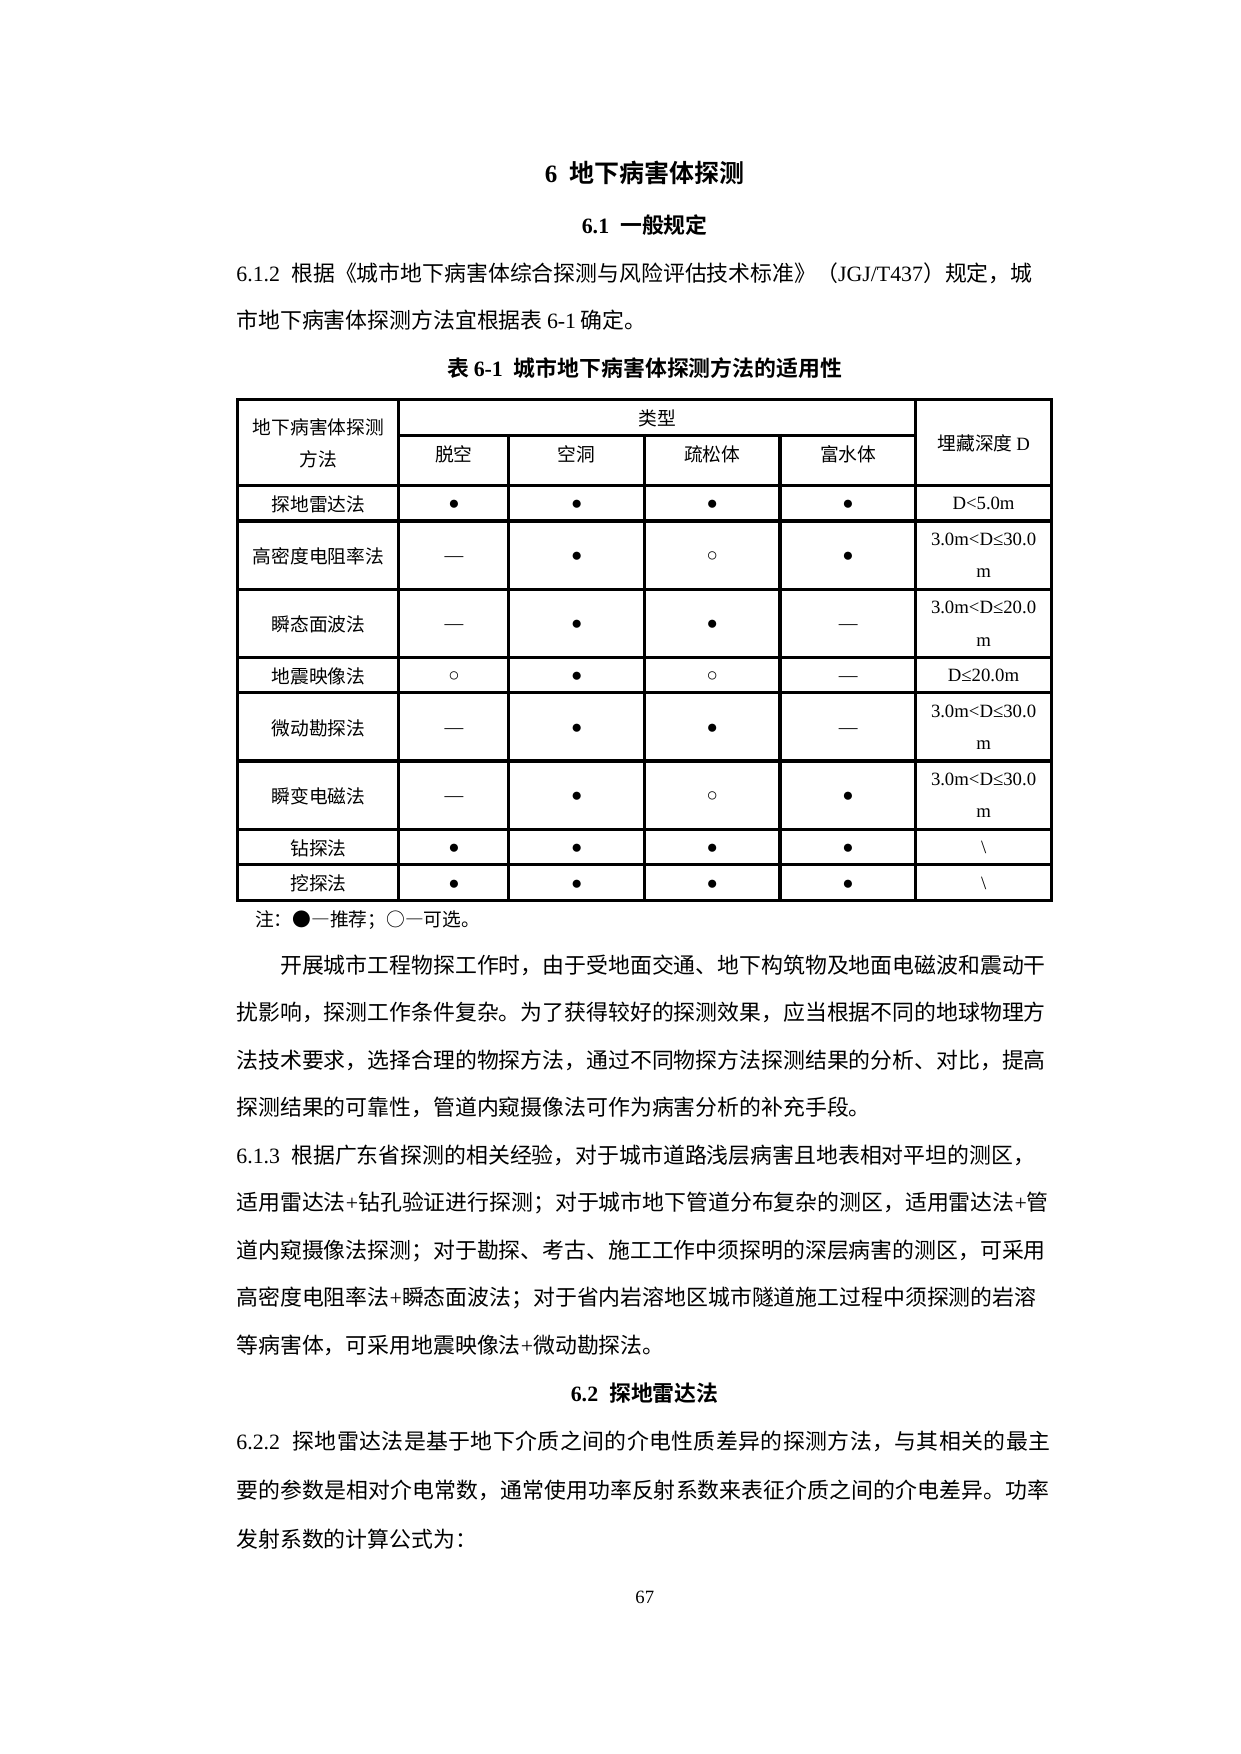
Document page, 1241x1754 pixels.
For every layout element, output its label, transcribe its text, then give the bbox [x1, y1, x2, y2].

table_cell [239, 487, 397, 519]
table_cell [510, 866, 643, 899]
text 6.1.3 根据广东省探测的相关经验，对于城市道路浅层病害且地表相对平坦的测区，适用雷达法+钻孔验证进行探测；对于城市地下管道分布复杂的测区，适用雷达法+管道内窥摄像法探测；对于勘探、考古、施工工作中须探明的深层病害的测区，可采用高密度电阻率法+瞬态面波法；对于省内岩溶地区城市隧道施工过程中须探测的岩溶等病害体，可采用地震映像法+微动勘探法。 [236, 1138, 1053, 1359]
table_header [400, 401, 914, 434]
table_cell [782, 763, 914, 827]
text 6.1.2 根据《城市地下病害体综合探测与风险评估技术标准》（JGJ/T437）规定，城市地下病害体探测方法宜根据表6-1确定。 [236, 256, 1053, 335]
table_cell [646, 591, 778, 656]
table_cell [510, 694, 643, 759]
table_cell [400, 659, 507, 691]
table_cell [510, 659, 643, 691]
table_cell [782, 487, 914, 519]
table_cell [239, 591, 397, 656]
text 开展城市工程物探工作时，由于受地面交通、地下构筑物及地面电磁波和震动干扰影响，探测工作条件复杂。为了获得较好的探测效果，应当根据不同的地球物理方法技术要求，选择合理的物探方法，通过不同物探方法探测结果的分析、对比，提高探测结果的可靠性，管道内窥摄像法可作为病害分析的补充手段。 [236, 948, 1053, 1122]
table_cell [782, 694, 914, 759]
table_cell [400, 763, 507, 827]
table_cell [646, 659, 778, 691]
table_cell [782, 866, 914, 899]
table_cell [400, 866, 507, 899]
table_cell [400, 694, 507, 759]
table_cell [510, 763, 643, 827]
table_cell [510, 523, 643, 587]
text 6.1 一般规定 [236, 207, 1053, 240]
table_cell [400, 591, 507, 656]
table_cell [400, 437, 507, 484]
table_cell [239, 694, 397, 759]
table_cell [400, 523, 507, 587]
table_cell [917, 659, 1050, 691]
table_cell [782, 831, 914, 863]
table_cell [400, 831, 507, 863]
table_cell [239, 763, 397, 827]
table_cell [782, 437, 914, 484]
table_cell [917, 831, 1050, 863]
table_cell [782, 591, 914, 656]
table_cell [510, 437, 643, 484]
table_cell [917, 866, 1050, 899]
text 注：●—推荐；○—可选。 [236, 902, 1053, 934]
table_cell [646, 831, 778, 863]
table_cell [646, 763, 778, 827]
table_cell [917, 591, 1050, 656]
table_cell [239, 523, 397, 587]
text 表6-1 城市地下病害体探测方法的适用性 [236, 351, 1053, 382]
text 6.2 探地雷达法 [236, 1375, 1053, 1408]
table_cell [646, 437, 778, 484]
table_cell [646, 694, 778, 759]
text 6.2.2 探地雷达法是基于地下介质之间的介电性质差异的探测方法，与其相关的最主要的参数是相对介电常数，通常使用功率反射系数来表征介质之间的介电差异。功率发射系数的计算公式为： [236, 1424, 1053, 1554]
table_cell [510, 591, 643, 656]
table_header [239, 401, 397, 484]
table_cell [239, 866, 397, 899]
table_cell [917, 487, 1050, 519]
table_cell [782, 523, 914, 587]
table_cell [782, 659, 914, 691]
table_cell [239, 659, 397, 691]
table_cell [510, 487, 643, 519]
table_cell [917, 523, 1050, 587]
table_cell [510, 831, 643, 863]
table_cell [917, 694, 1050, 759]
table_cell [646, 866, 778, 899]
text 6 地下病害体探测 [236, 153, 1053, 189]
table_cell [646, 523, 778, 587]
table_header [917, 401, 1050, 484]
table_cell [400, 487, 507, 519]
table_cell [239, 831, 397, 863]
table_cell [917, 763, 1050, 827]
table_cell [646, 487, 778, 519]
